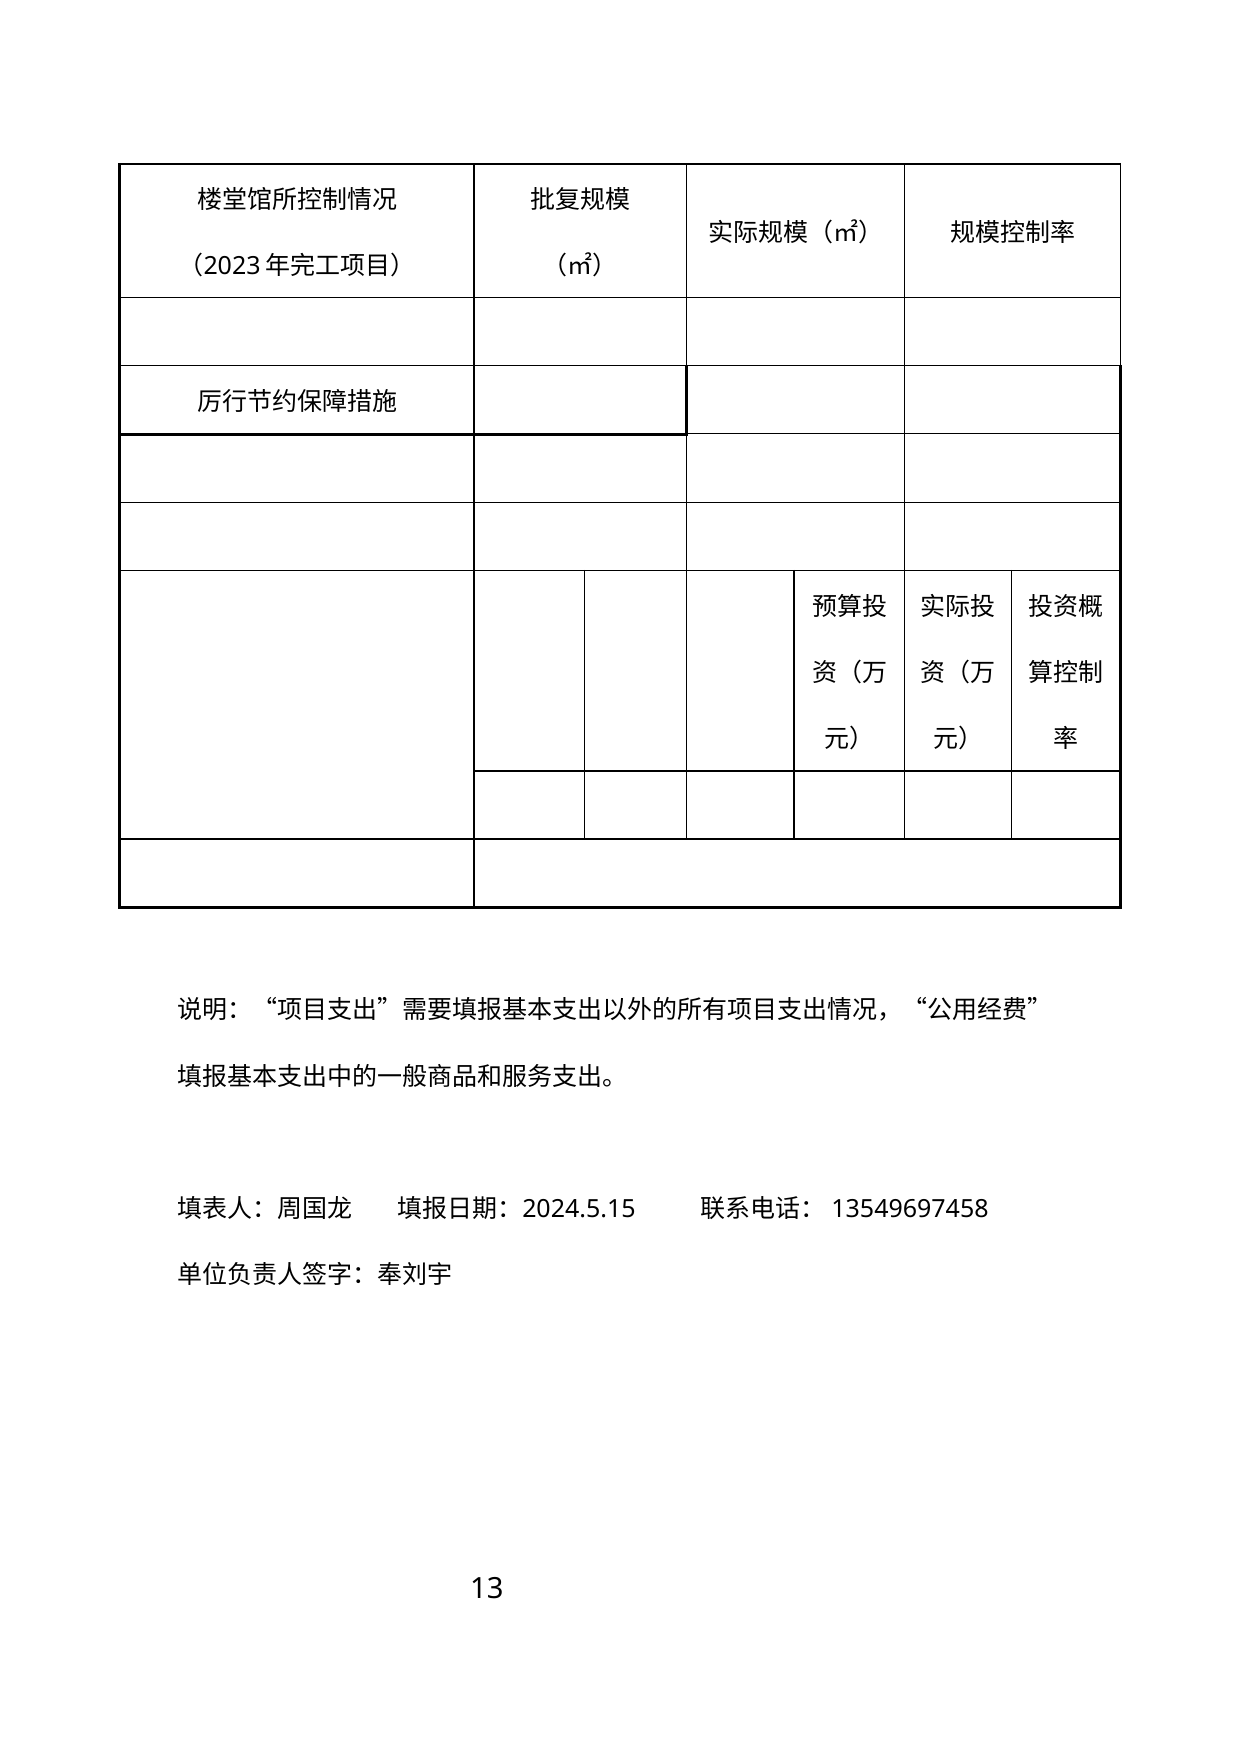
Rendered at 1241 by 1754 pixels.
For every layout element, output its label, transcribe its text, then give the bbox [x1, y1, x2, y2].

table_cell [1012, 772, 1119, 838]
table_cell [905, 298, 1120, 365]
table_cell [121, 436, 473, 502]
table_cell 厉行节约保障措施 [121, 366, 473, 432]
table_cell [687, 503, 904, 570]
table_cell [121, 503, 473, 570]
table_cell [121, 571, 473, 838]
table_cell 投资概算控制率 [1012, 571, 1119, 770]
table_cell 实际投资（万元） [905, 571, 1011, 770]
table_cell [688, 366, 904, 432]
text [177, 1174, 1063, 1306]
table_cell [121, 298, 473, 365]
table_cell [475, 503, 686, 570]
table_cell [905, 503, 1119, 570]
table_cell [795, 772, 904, 838]
table_cell [585, 571, 686, 770]
table_cell [687, 571, 793, 770]
table_cell [687, 298, 904, 365]
table_cell 楼堂馆所控制情况 （2023年完工项目） [121, 165, 473, 297]
table_cell [585, 772, 686, 838]
table_cell 规模控制率 [905, 165, 1120, 297]
table_cell [475, 571, 584, 770]
table_cell [475, 298, 686, 365]
table_cell [475, 436, 686, 502]
table_cell [121, 840, 473, 906]
text 说明：“项目支出”需要填报基本支出以外的所有项目支出情况，“公用经费”填报基本支出中的一般商品和服务支出。 [177, 975, 1063, 1107]
table_cell [475, 366, 685, 432]
table_cell [475, 772, 584, 838]
table_cell [905, 772, 1011, 838]
table_cell [905, 366, 1119, 432]
table_cell 实际规模（㎡） [687, 165, 904, 297]
table_cell 预算投资（万元） [795, 571, 904, 770]
table_cell [687, 434, 904, 502]
table_cell 批复规模 （㎡） [475, 165, 686, 297]
table_cell [475, 840, 1119, 906]
table_cell [687, 772, 793, 838]
table_cell [905, 434, 1119, 502]
